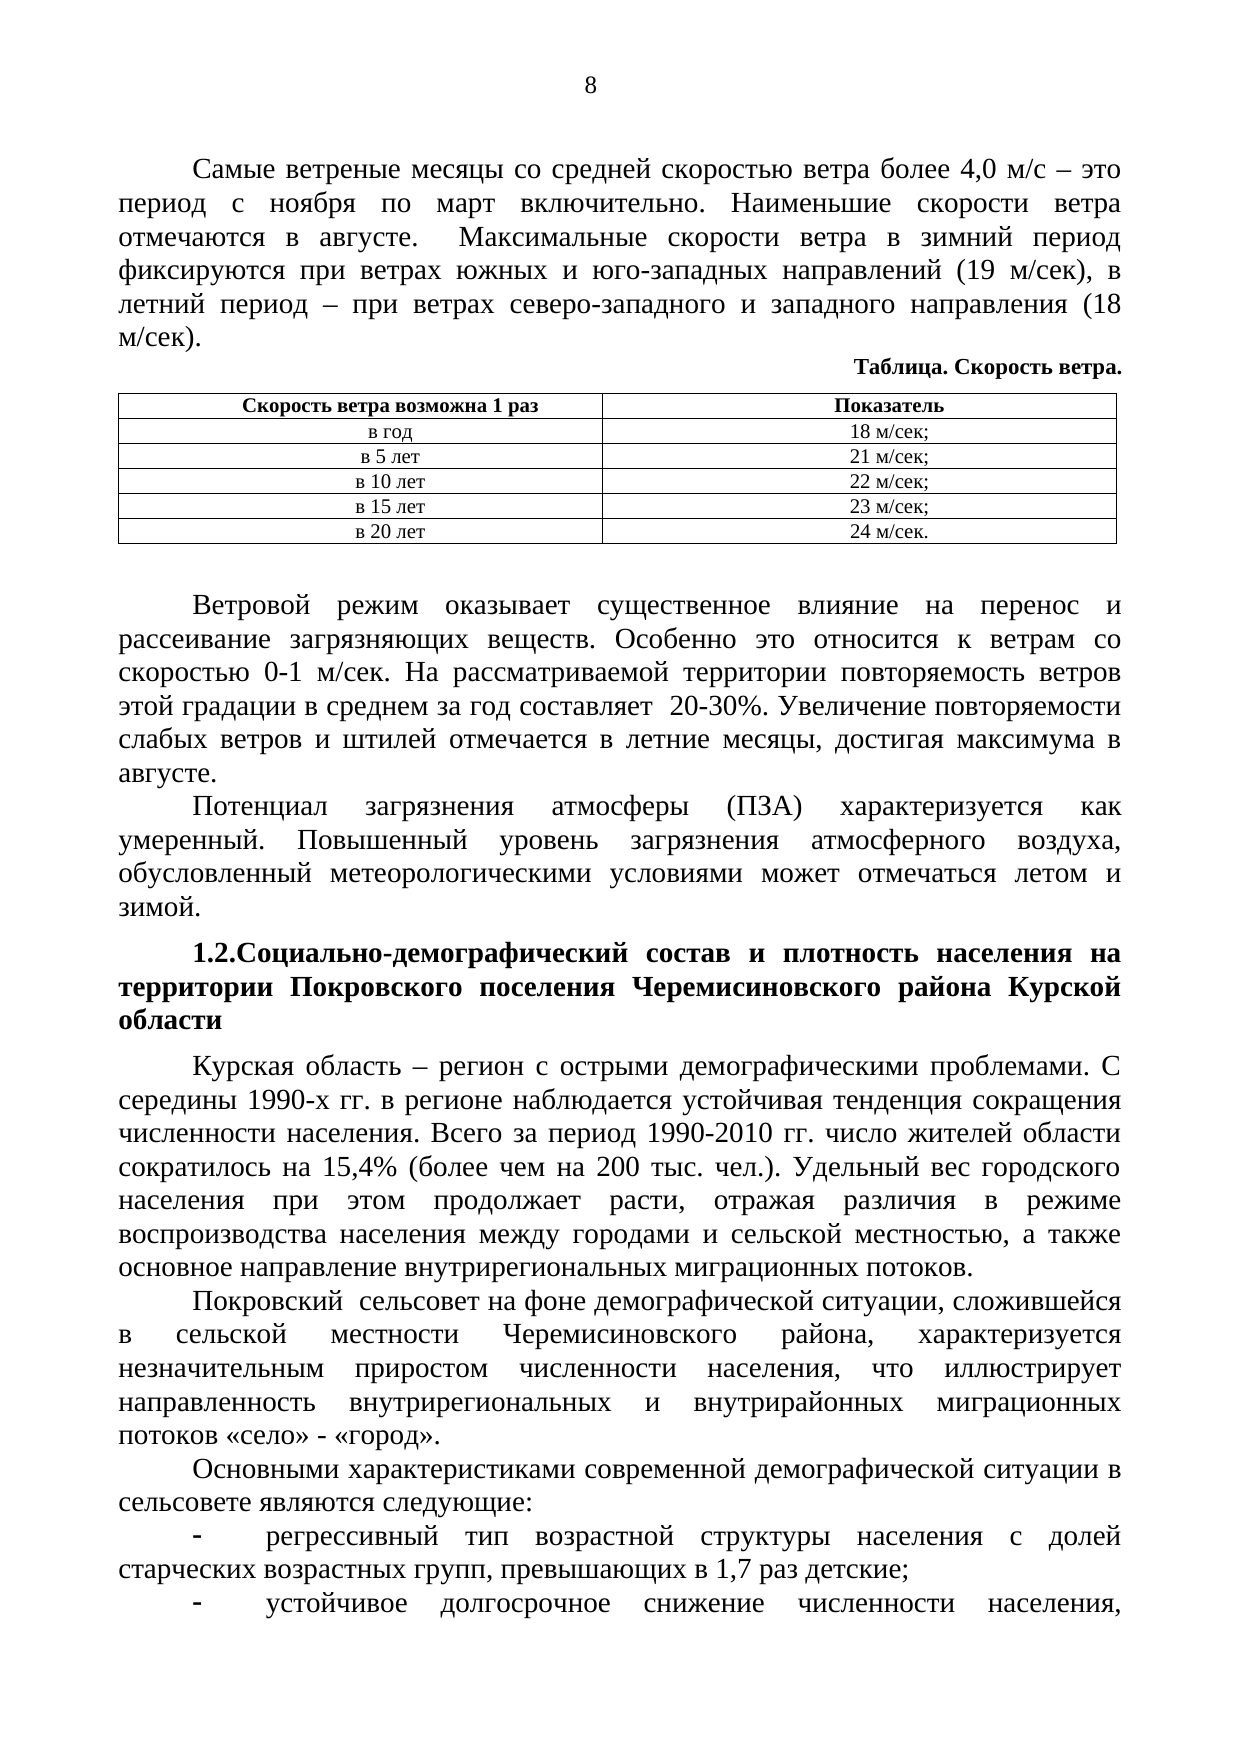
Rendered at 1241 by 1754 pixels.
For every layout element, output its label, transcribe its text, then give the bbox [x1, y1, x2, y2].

text Ветровой режим оказывает существенное влияние на перенос и рассеивание загрязняющих веществ. Особенно это относится к ветрам со скоростью 0-1 м/сек. На рассматриваемой территории повторяемость ветров этой градации в среднем за год составляет 20-30%. Увеличение повторяемости слабых ветров и штилей отмечается в летние месяцы, достигая максимума в августе. [118, 587, 1122, 788]
table_cell в год [119, 419, 602, 443]
text Таблица. Скорость ветра. [118, 353, 1122, 379]
text Курская область – регион с острыми демографическими проблемами. С середины 1990-х гг. в регионе наблюдается устойчивая тенденция сокращения численности населения. Всего за период 1990-2010 гг. число жителей области сократилось на 15,4% (более чем на 200 тыс. чел.). Удельный вес городского населения при этом продолжает расти, отражая различия в режиме воспроизводства населения между городами и сельской местностью, а также основное направление внутрирегиональных миграционных потоков. [118, 1048, 1122, 1283]
table_cell 23 м/сек; [603, 494, 1116, 518]
table_cell в 20 лет [119, 519, 602, 543]
table_cell 21 м/сек; [603, 444, 1116, 468]
text Основными характеристиками современной демографической ситуации в сельсовете являются следующие: [118, 1451, 1122, 1518]
table_cell 24 м/сек. [603, 519, 1116, 543]
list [118, 1585, 1122, 1619]
text Потенциал загрязнения атмосферы (ПЗА) характеризуется как умеренный. Повышенный уровень загрязнения атмосферного воздуха, обусловленный метеорологическими условиями может отмечаться летом и зимой. [118, 788, 1122, 923]
table_cell 22 м/сек; [603, 469, 1116, 493]
table_cell в 10 лет [119, 469, 602, 493]
list регрессивный тип возрастной структуры населения с долей старческих возрастных групп, превышающих в 1,7 раз детские; [118, 1518, 1122, 1585]
text Покровский сельсовет на фоне демографической ситуации, сложившейся в сельской местности Черемисиновского района, характеризуется незначительным приростом численности населения, что иллюстрирует направленность внутрирегиональных и внутрирайонных миграционных потоков «село» - «город». [118, 1283, 1122, 1451]
table_header Показатель [603, 394, 1116, 417]
table_cell в 5 лет [119, 444, 602, 468]
table_cell в 15 лет [119, 494, 602, 518]
table_cell 18 м/сек; [603, 419, 1116, 443]
text Самые ветреные месяцы со средней скоростью ветра более 4,0 м/с – это период с ноября по март включительно. Наименьшие скорости ветра отмечаются в августе. Максимальные скорости ветра в зимний период фиксируются при ветрах южных и юго-западных направлений (19 м/сек), в летний период – при ветрах северо-западного и западного направления (18 м/сек). [118, 152, 1122, 353]
table_header Скорость ветра возможна 1 раз [119, 394, 602, 417]
text 1.2.Социально-демографический состав и плотность населения на территории Покровского поселения Черемисиновского района Курской области [118, 935, 1122, 1036]
